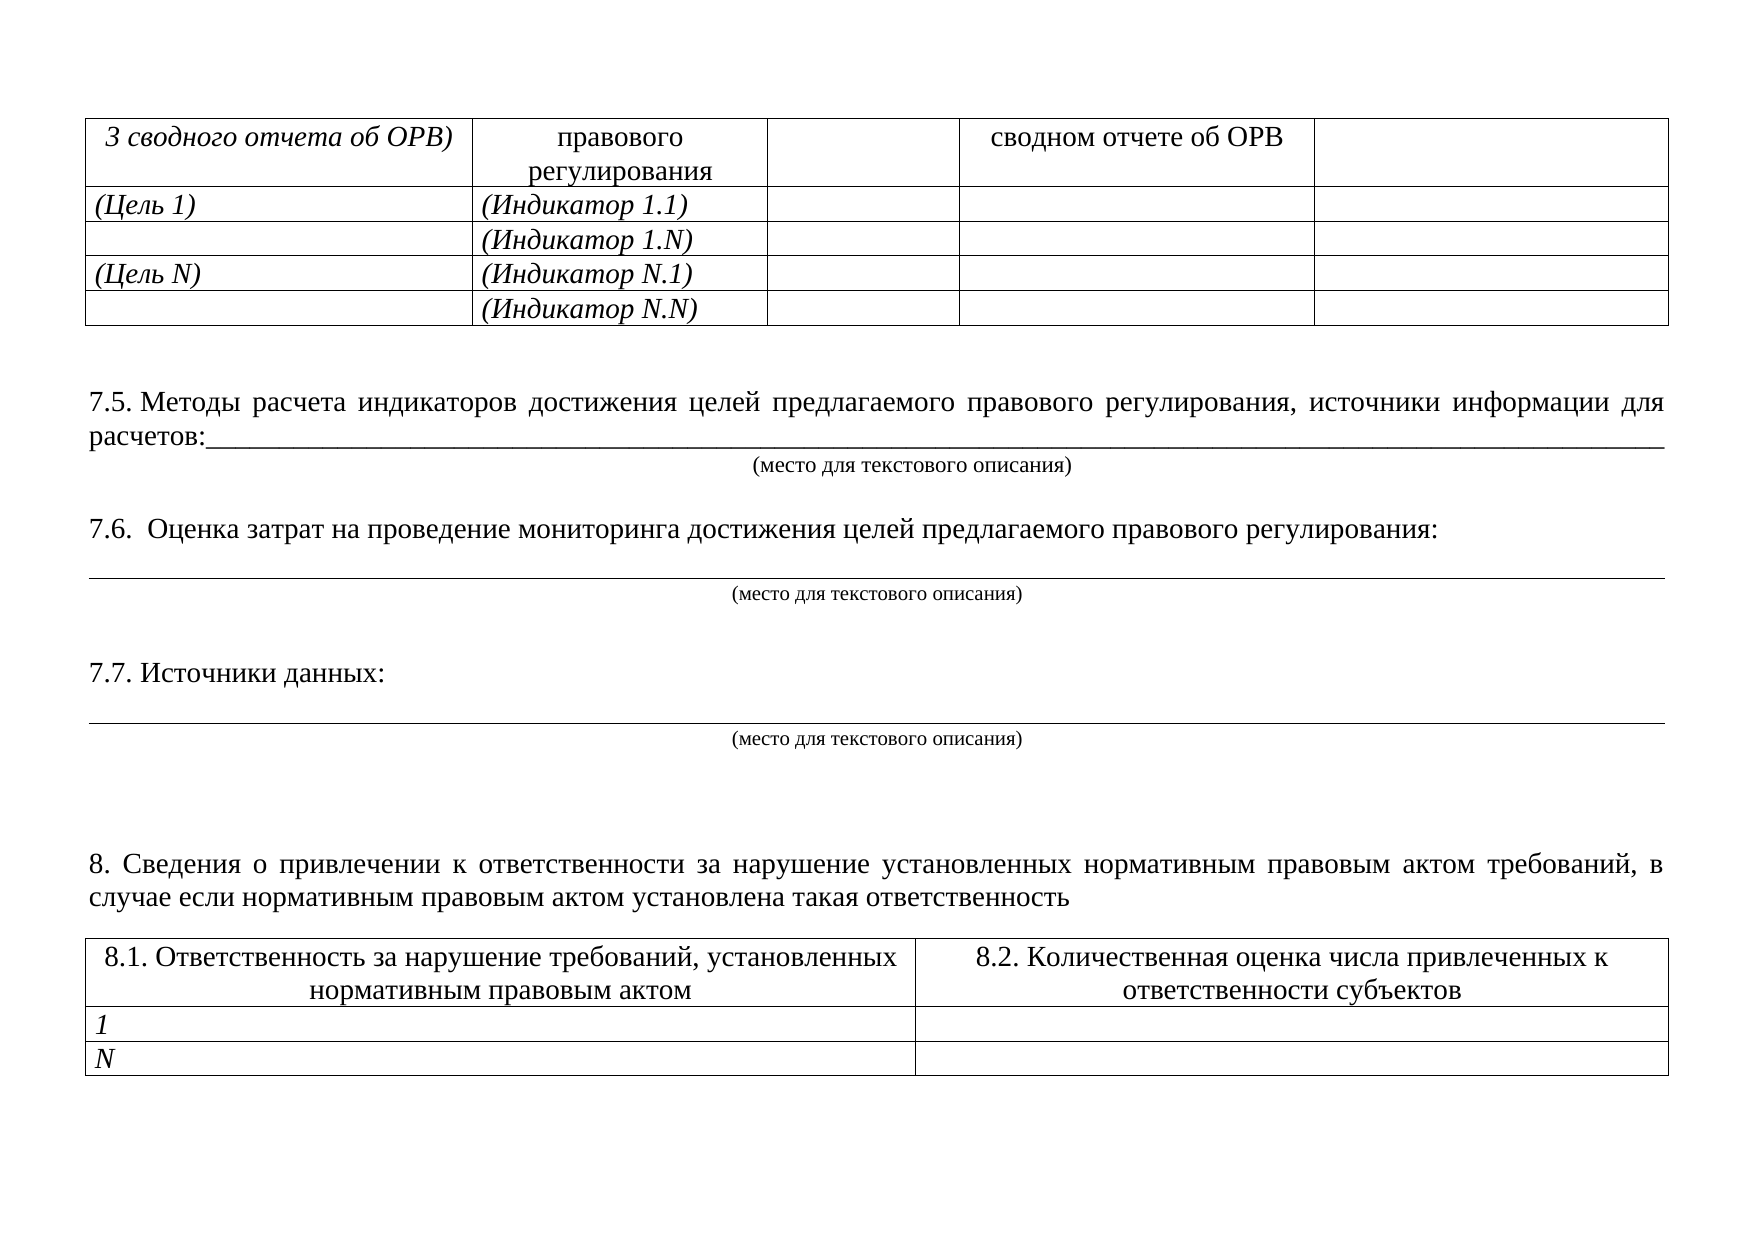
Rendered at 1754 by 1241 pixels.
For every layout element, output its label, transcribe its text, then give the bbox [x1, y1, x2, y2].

text (место для текстового описания) [679, 451, 1665, 478]
table_cell [960, 187, 1314, 221]
table_header 8.1. Ответственность за нарушение требований, установленных нормативным правовым актом [86, 939, 915, 1006]
text 8. Сведения о привлечении к ответственности за нарушение установленных нормативным правовым актом требований, в случае если нормативным правовым актом установлена такая ответственность [89, 846, 1665, 913]
table_cell [960, 256, 1314, 290]
table_cell [960, 291, 1314, 324]
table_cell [1315, 119, 1668, 186]
table_cell (Цель N) [86, 256, 472, 290]
table_cell [1315, 256, 1668, 290]
text 7.6. Оценка затрат на проведение мониторинга достижения целей предлагаемого правового регулирования: [89, 511, 1665, 545]
table_cell (Индикатор N.1) [473, 256, 767, 290]
table_cell [86, 291, 472, 324]
text 7.7. Источники данных: [89, 655, 1665, 689]
table_cell [1315, 187, 1668, 221]
table_cell N [86, 1042, 915, 1075]
table_cell 1 [86, 1007, 915, 1041]
table_cell (Индикатор 1.1) [473, 187, 767, 221]
table_cell (Индикатор 1.N) [473, 222, 767, 255]
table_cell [960, 119, 1314, 186]
table_cell [768, 256, 959, 290]
text (место для текстового описания) [89, 724, 1665, 750]
table_cell [916, 1042, 1668, 1075]
table_header 8.2. Количественная оценка числа привлеченных к ответственности субъектов [916, 939, 1668, 1006]
text 7.5. Методы расчета индикаторов достижения целей предлагаемого правового регулирования, источники информации для расчетов:____________________________________________________________________________________________________ [89, 384, 1665, 451]
table_cell [768, 187, 959, 221]
table_cell [768, 291, 959, 324]
table_cell [768, 222, 959, 255]
table_cell [960, 222, 1314, 255]
table_cell [1315, 222, 1668, 255]
table_cell [86, 222, 472, 255]
table_cell (Цель 1) [86, 187, 472, 221]
table_cell [1315, 291, 1668, 324]
text (место для текстового описания) [89, 579, 1665, 605]
table_cell [916, 1007, 1668, 1041]
table_cell (Индикатор N.N) [473, 291, 767, 324]
